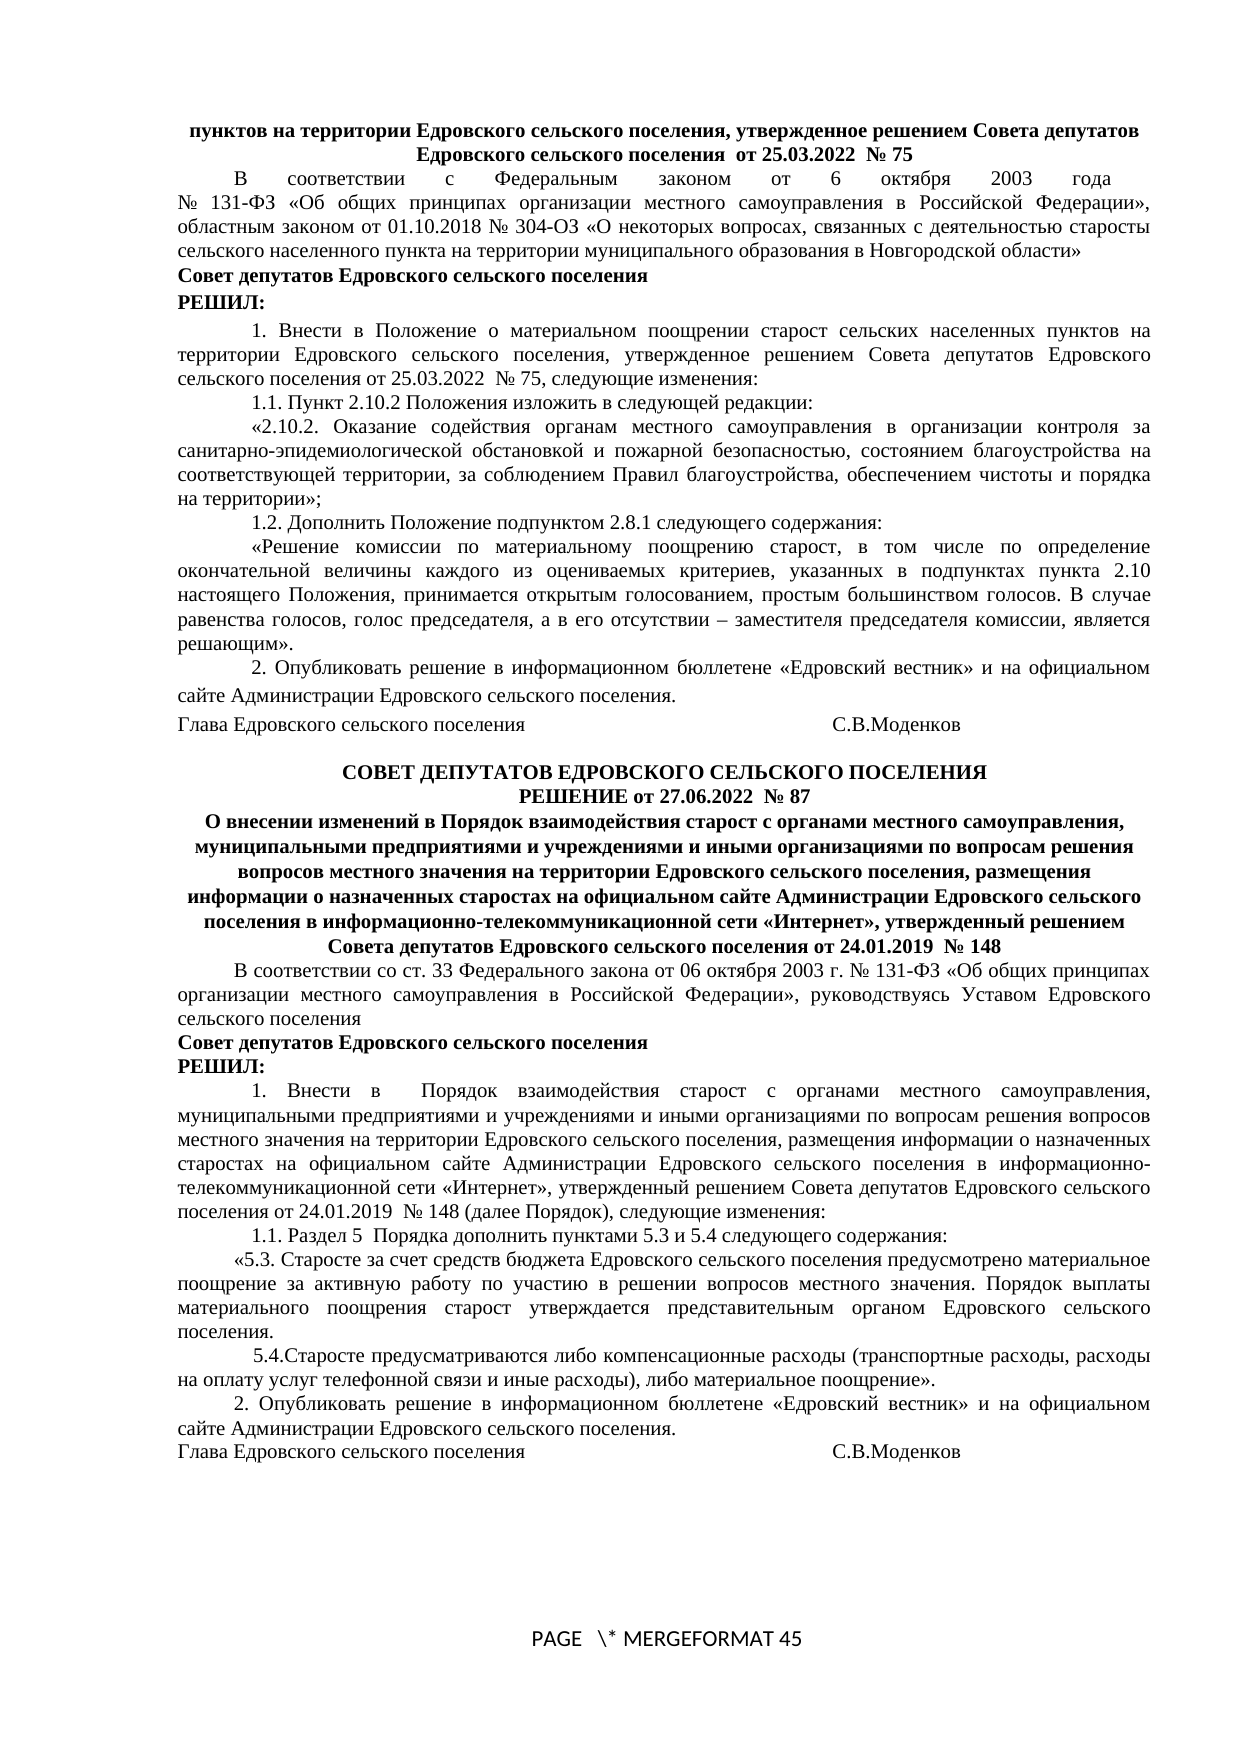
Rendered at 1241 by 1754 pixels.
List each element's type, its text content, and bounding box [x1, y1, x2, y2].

text Глава Едровского сельского поселения С.В.Моденков [177, 1439, 1152, 1463]
text Глава Едровского сельского поселения С.В.Моденков [177, 712, 1152, 736]
title 1. Внести в Положение о материальном поощрении старост сельских населенных пунктов на территории Едровского сельского поселения, утвержденное решением Совета депутатов Едровского сельского поселения от 25.03.2022 № 75, следующие изменения: [177, 318, 1152, 390]
text 2. Опубликовать решение в информационном бюллетене «Едровский вестник» и на официальном сайте Администрации Едровского сельского поселения. [177, 654, 1152, 708]
title «2.10.2. Оказание содействия органам местного самоуправления в организации контроля за санитарно-эпидемиологической обстановкой и пожарной безопасностью, состоянием благоустройства на соответствующей территории, за соблюдением Правил благоустройства, обеспечением чистоты и порядка на территории»; [177, 414, 1152, 510]
text 2. Опубликовать решение в информационном бюллетене «Едровский вестник» и на официальном сайте Администрации Едровского сельского поселения. [177, 1391, 1152, 1439]
text СОВЕТ ДЕПУТАТОВ ЕДРОВСКОГО СЕЛЬСКОГО ПОСЕЛЕНИЯ [177, 760, 1152, 784]
text РЕШИЛ: [177, 1054, 1152, 1078]
text РЕШЕНИЕ от 27.06.2022 № 87 [177, 784, 1152, 808]
text 5.4.Старосте предусматриваются либо компенсационные расходы (транспортные расходы, расходы на оплату услуг телефонной связи и иные расходы), либо материальное поощрение». [177, 1343, 1152, 1391]
text 1.1. Раздел 5 Порядка дополнить пунктами 5.3 и 5.4 следующего содержания: [177, 1223, 1152, 1247]
text Совет депутатов Едровского сельского поселения [177, 262, 1152, 287]
text «5.3. Старосте за счет средств бюджета Едровского сельского поселения предусмотрено материальное поощрение за активную работу по участию в решении вопросов местного значения. Порядок выплаты материального поощрения старост утверждается представительным органом Едровского сельского поселения. [177, 1247, 1152, 1343]
text В соответствии со ст. 33 Федерального закона от 06 октября . № 131-ФЗ «Об общих принципах организации местного самоуправления в Российской Федерации», руководствуясь Уставом Едровского сельского поселения [177, 958, 1152, 1030]
title 1.1. Пункт 2.10.2 Положения изложить в следующей редакции: [177, 390, 1152, 414]
title «Решение комиссии по материальному поощрению старост, в том числе по определение окончательной величины каждого из оцениваемых критериев, указанных в подпунктах пункта 2.10 настоящего Положения, принимается открытым голосованием, простым большинством голосов. В случае равенства голосов, голос председателя, а в его отсутствии – заместителя председателя комиссии, является решающим». [177, 534, 1152, 654]
text В соответствии с Федеральным законом от 6 октября 2003 года № 131-ФЗ «Об общих принципах организации местного самоуправления в Российской Федерации», областным законом от 01.10.2018 № 304-ОЗ «О некоторых вопросах, связанных с деятельностью старосты сельского населенного пункта на территории муниципального образования в Новгородской области» [177, 166, 1152, 262]
text РЕШИЛ: [177, 290, 1152, 314]
text Совет депутатов Едровского сельского поселения [177, 1030, 1152, 1054]
title 1.2. Дополнить Положение подпунктом 2.8.1 следующего содержания: [177, 510, 1152, 534]
text 1. Внести в Порядок взаимодействия старост с органами местного самоуправления, муниципальными предприятиями и учреждениями и иными организациями по вопросам решения вопросов местного значения на территории Едровского сельского поселения, размещения информации о назначенных старостах на официальном сайте Администрации Едровского сельского поселения в информационно-телекоммуникационной сети «Интернет», утвержденный решением Совета депутатов Едровского сельского поселения от 24.01.2019 № 148 (далее Порядок), следующие изменения: [177, 1078, 1152, 1223]
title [177, 118, 1152, 166]
text О внесении изменений в Порядок взаимодействия старост с органами местного самоуправления, муниципальными предприятиями и учреждениями и иными организациями по вопросам решения вопросов местного значения на территории Едровского сельского поселения, размещения информации о назначенных старостах на официальном сайте Администрации Едровского сельского поселения в информационно-телекоммуникационной сети «Интернет», утвержденный решением Совета депутатов Едровского сельского поселения от 24.01.2019 № 148 [177, 808, 1152, 958]
